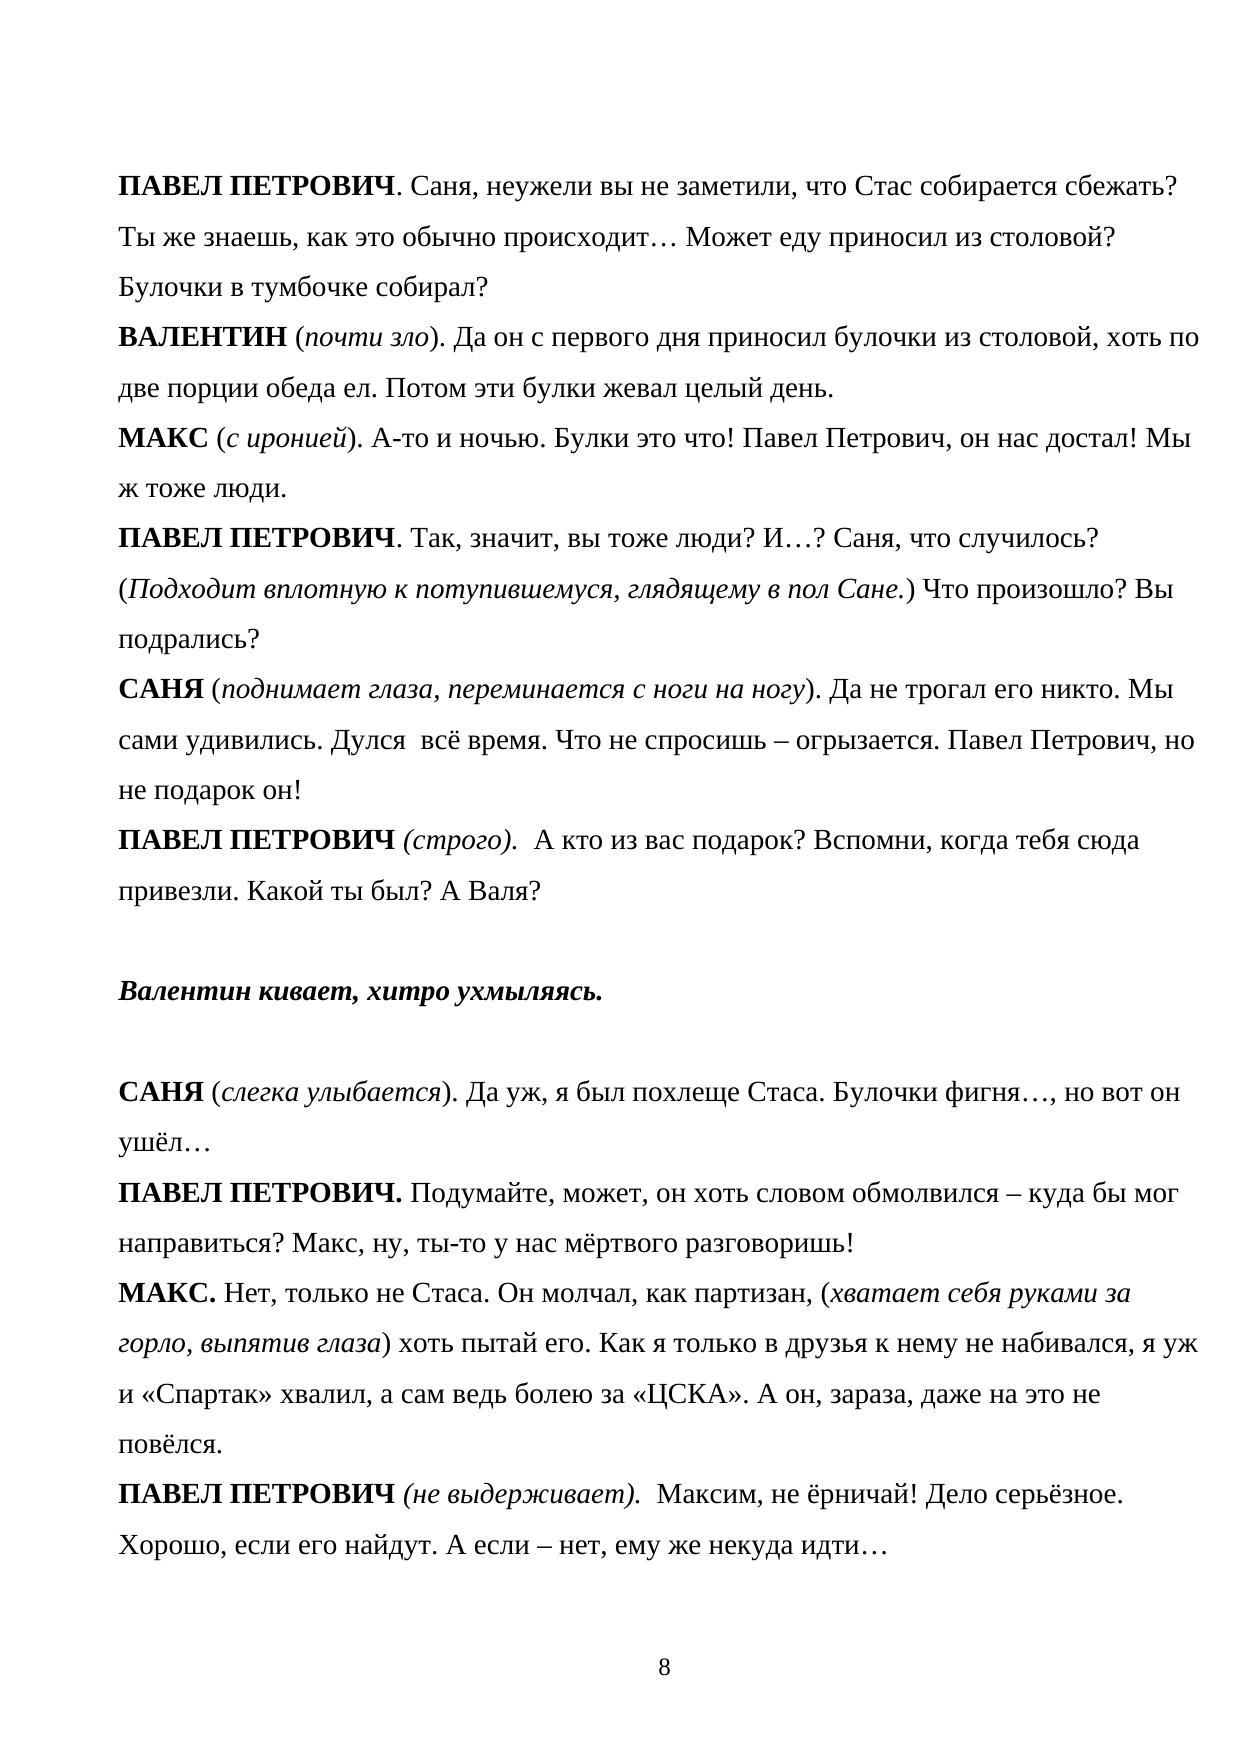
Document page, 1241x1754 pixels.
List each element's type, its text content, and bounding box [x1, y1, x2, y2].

text ВАЛЕНТИН (почти зло). Да он с первого дня приносил булочки из столовой, хоть по две порции обеда ел. Потом эти булки жевал целый день. [118, 319, 1211, 403]
text ПАВЕЛ ПЕТРОВИЧ. Саня, неужели вы не заметили, что Стас собирается сбежать? Ты же знаешь, как это обычно происходит… Может еду приносил из столовой? Булочки в тумбочке собирал? [118, 168, 1211, 303]
text САНЯ (слегка улыбается). Да уж, я был похлеще Стаса. Булочки фигня…, но вот он ушёл… [118, 1074, 1211, 1158]
text МАКС (с иронией). А-то и ночью. Булки это что! Павел Петрович, он нас достал! Мы ж тоже люди. [118, 420, 1211, 504]
text ПАВЕЛ ПЕТРОВИЧ (строго). А кто из вас подарок? Вспомни, когда тебя сюда привезли. Какой ты был? А Валя? [118, 822, 1211, 906]
text ПАВЕЛ ПЕТРОВИЧ. Так, значит, вы тоже люди? И…? Саня, что случилось? (Подходит вплотную к потупившемуся, глядящему в пол Сане.) Что произошло? Вы подрались? [118, 521, 1211, 655]
text МАКС. Нет, только не Стаса. Он молчал, как партизан, (хватает себя руками за горло, выпятив глаза) хоть пытай его. Как я только в друзья к нему не набивался, я уж и «Спартак» хвалил, а сам ведь болею за «ЦСКА». А он, зараза, даже на это не повёлся. [118, 1275, 1211, 1460]
text ПАВЕЛ ПЕТРОВИЧ (не выдерживает). Максим, не ёрничай! Дело серьёзное. Хорошо, если его найдут. А если – нет, ему же некуда идти… [118, 1477, 1211, 1560]
text Валентин кивает, хитро ухмыляясь. [118, 973, 1211, 1007]
text САНЯ (поднимает глаза, переминается с ноги на ногу). Да не трогал его никто. Мы сами удивились. Дулся всё время. Что не спросишь – огрызается. Павел Петрович, но не подарок он! [118, 672, 1211, 806]
text ПАВЕЛ ПЕТРОВИЧ. Подумайте, может, он хоть словом обмолвился – куда бы мог направиться? Макс, ну, ты-то у нас мёртвого разговоришь! [118, 1175, 1211, 1258]
